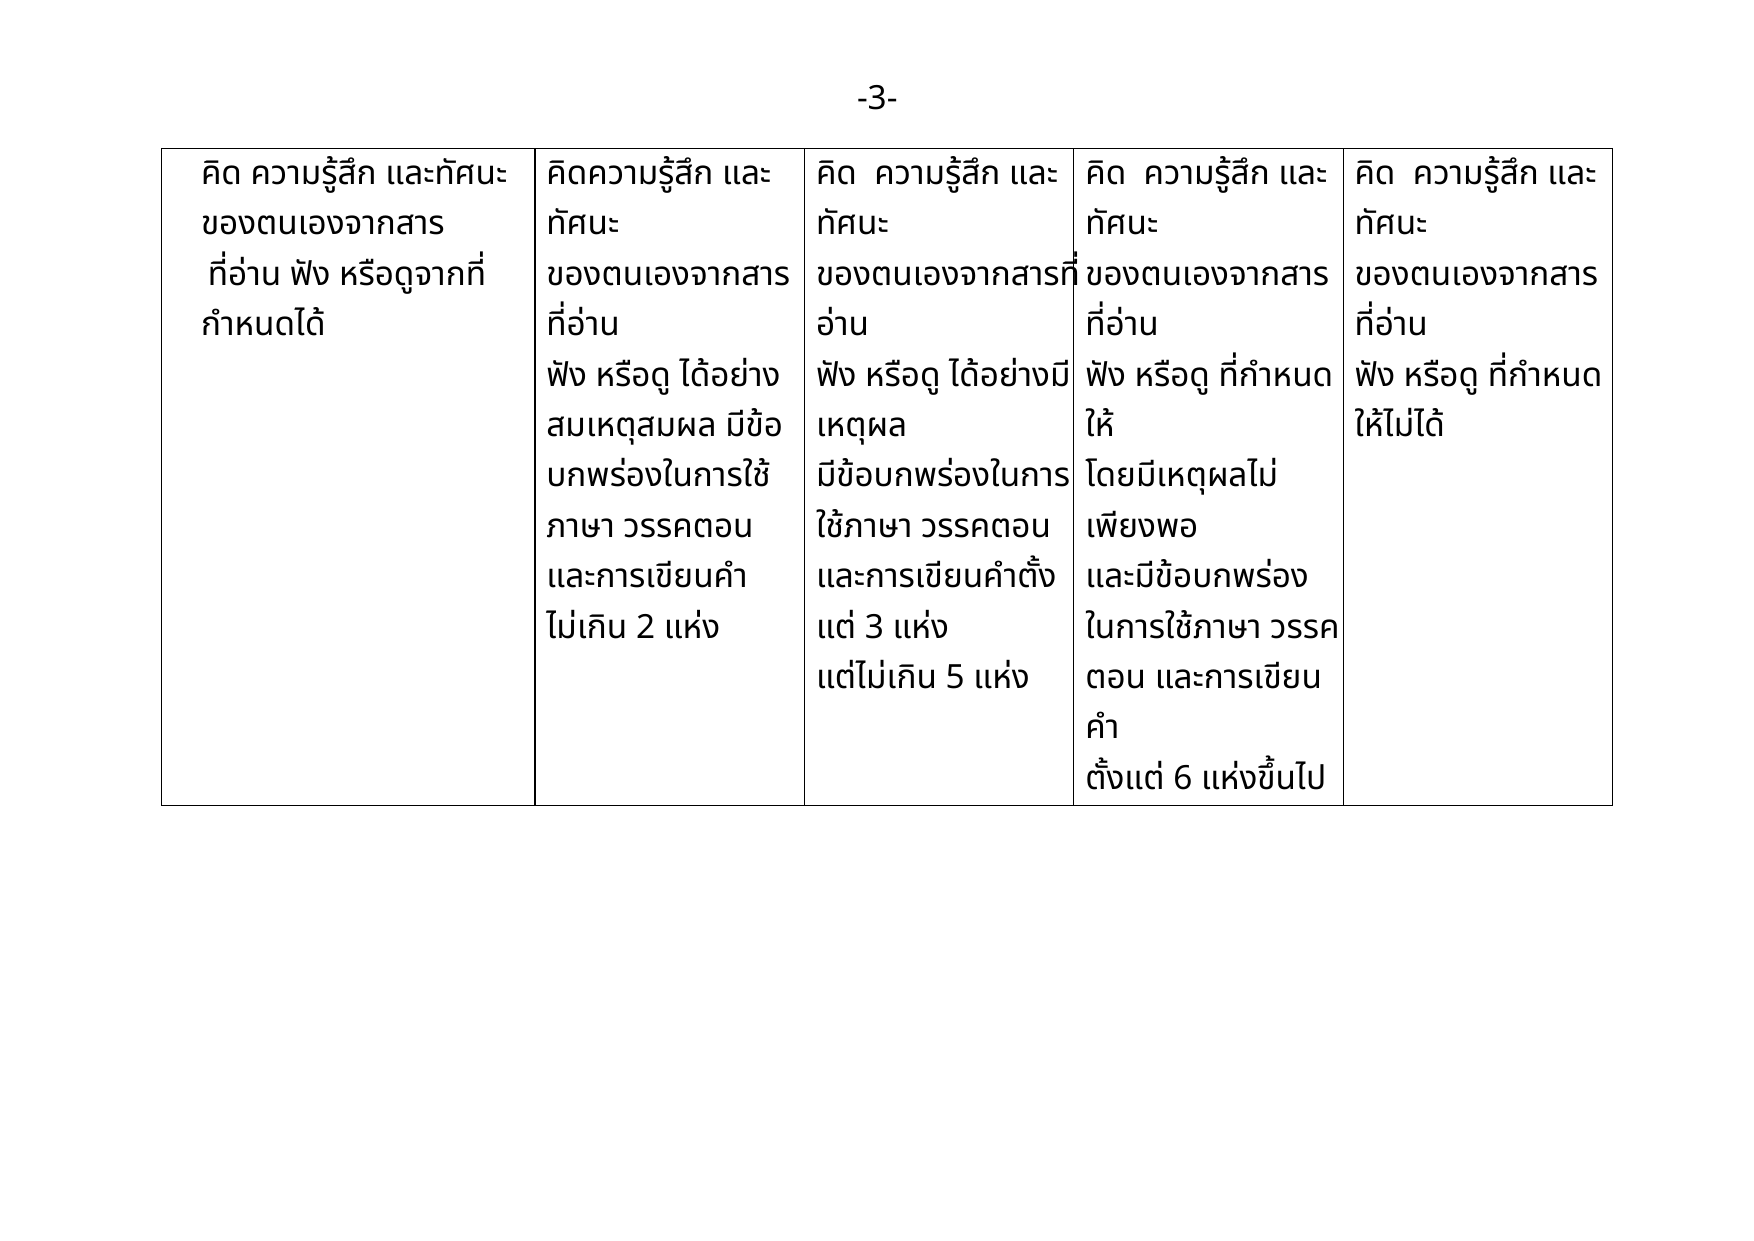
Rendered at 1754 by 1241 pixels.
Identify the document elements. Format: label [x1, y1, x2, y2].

table_cell [1074, 149, 1343, 804]
table_cell [1344, 149, 1612, 804]
table_cell [536, 149, 804, 804]
table_cell [805, 149, 1073, 804]
table_cell [162, 149, 534, 804]
